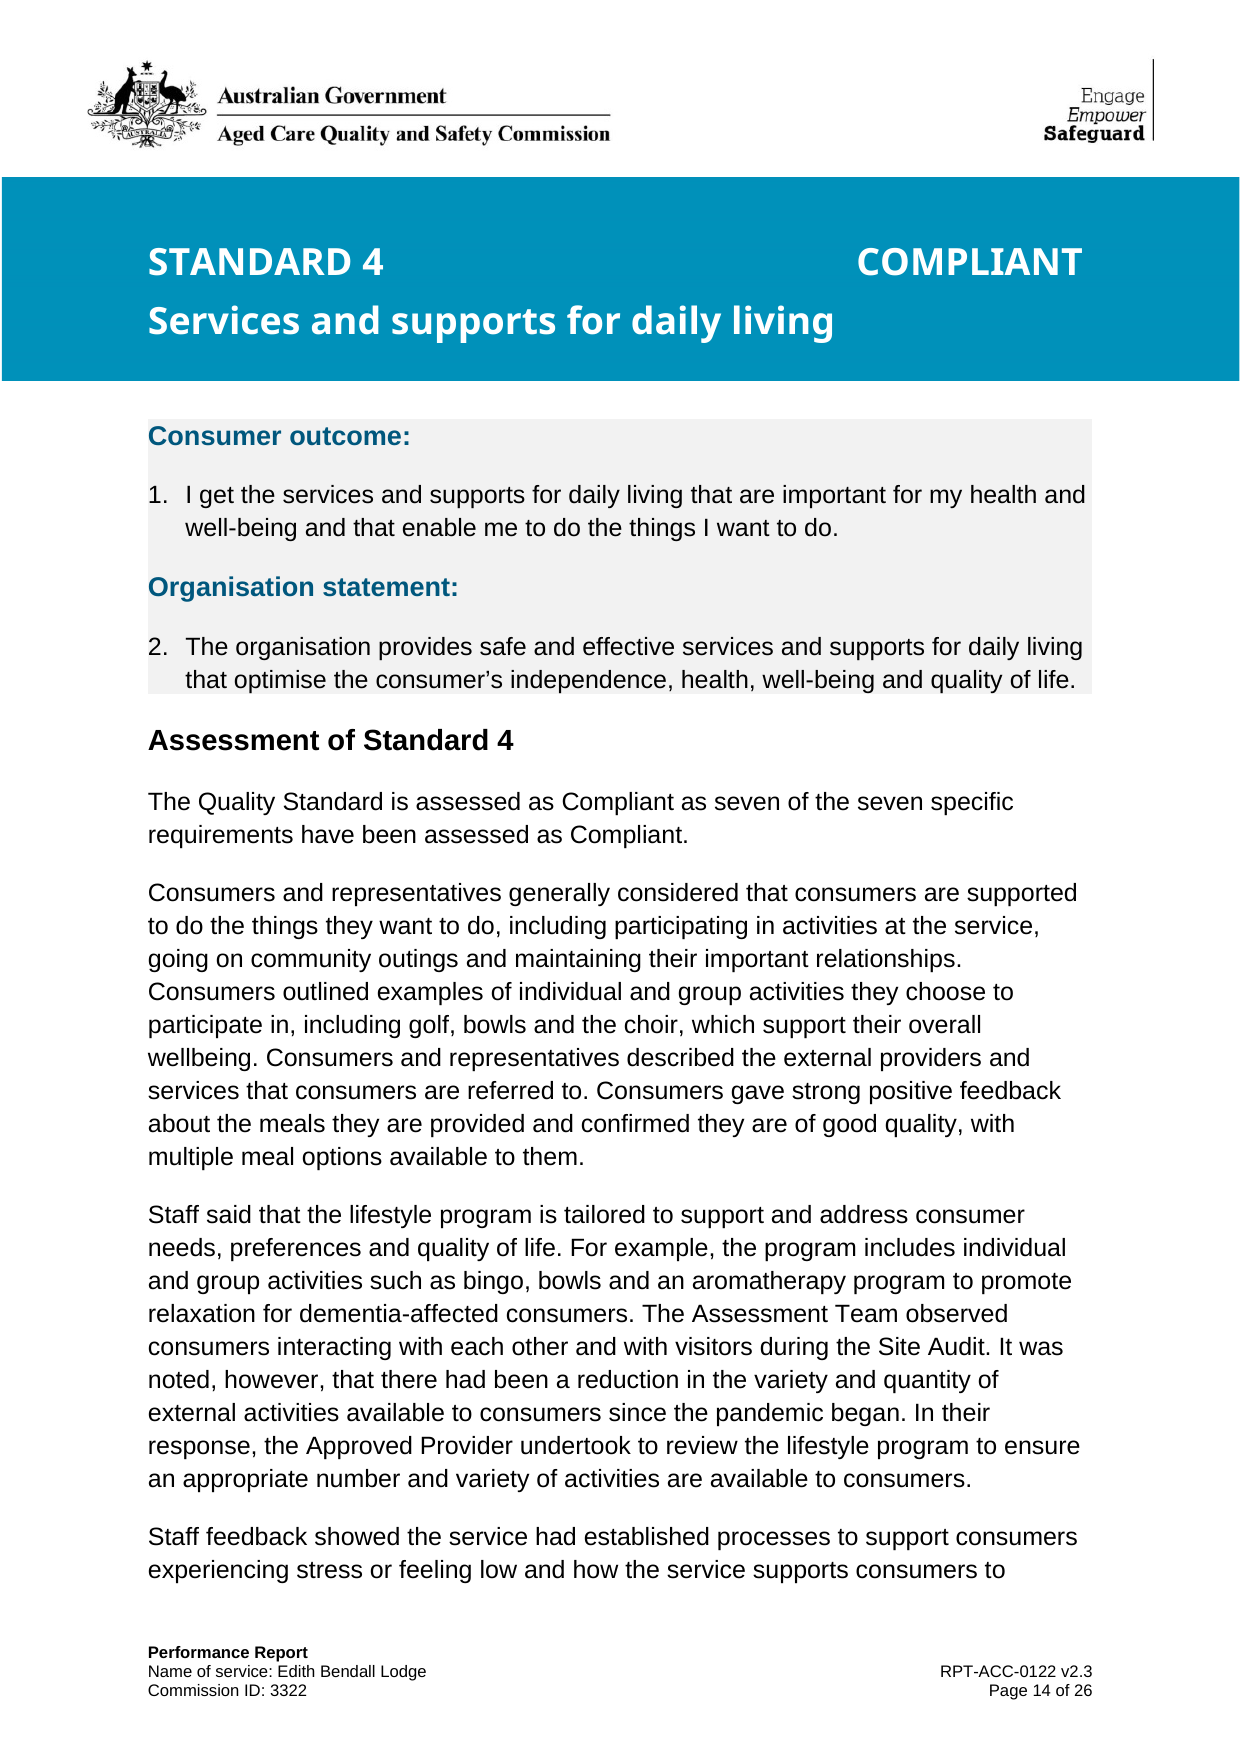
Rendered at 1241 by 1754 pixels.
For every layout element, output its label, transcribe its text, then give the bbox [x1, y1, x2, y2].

list The organisation provides safe and effective services and supports for daily living that optimise the consumer’s independence, health, well-being and quality of life. [148, 632, 1092, 694]
picture [1, 0, 1241, 169]
text The Quality Standard is assessed as Compliant as seven of the seven specific requirements have been assessed as Compliant. [148, 787, 1092, 849]
subtitle Consumer outcome: [148, 419, 1092, 451]
text Consumers and representatives generally considered that consumers are supported to do the things they want to do, including participating in activities at the service, going on community outings and maintaining their important relationships. Consumers outlined examples of individual and group activities they choose to participate in, including golf, bowls and the choir, which support their overall wellbeing. Consumers and representatives described the external providers and services that consumers are referred to. Consumers gave strong positive feedback about the meals they are provided and confirmed they are of good quality, with multiple meal options available to them. [148, 878, 1092, 1171]
text Staff said that the lifestyle program is tailored to support and address consumer needs, preferences and quality of life. For example, the program includes individual and group activities such as bingo, bowls and an aromatherapy program to promote relaxation for dementia-affected consumers. The Assessment Team observed consumers interacting with each other and with visitors during the Site Audit. It was noted, however, that there had been a reduction in the variety and quantity of external activities available to consumers since the pandemic began. In their response, the Approved Provider undertook to review the lifestyle program to ensure an appropriate number and variety of activities are available to consumers. [148, 1200, 1092, 1493]
subtitle Organisation statement: [148, 571, 1092, 603]
subtitle STANDARD 4 COMPLIANT Services and supports for daily living [148, 236, 1092, 345]
list I get the services and supports for daily living that are important for my health and well-being and that enable me to do the things I want to do. [148, 480, 1092, 542]
subtitle Assessment of Standard 4 [148, 723, 1092, 757]
